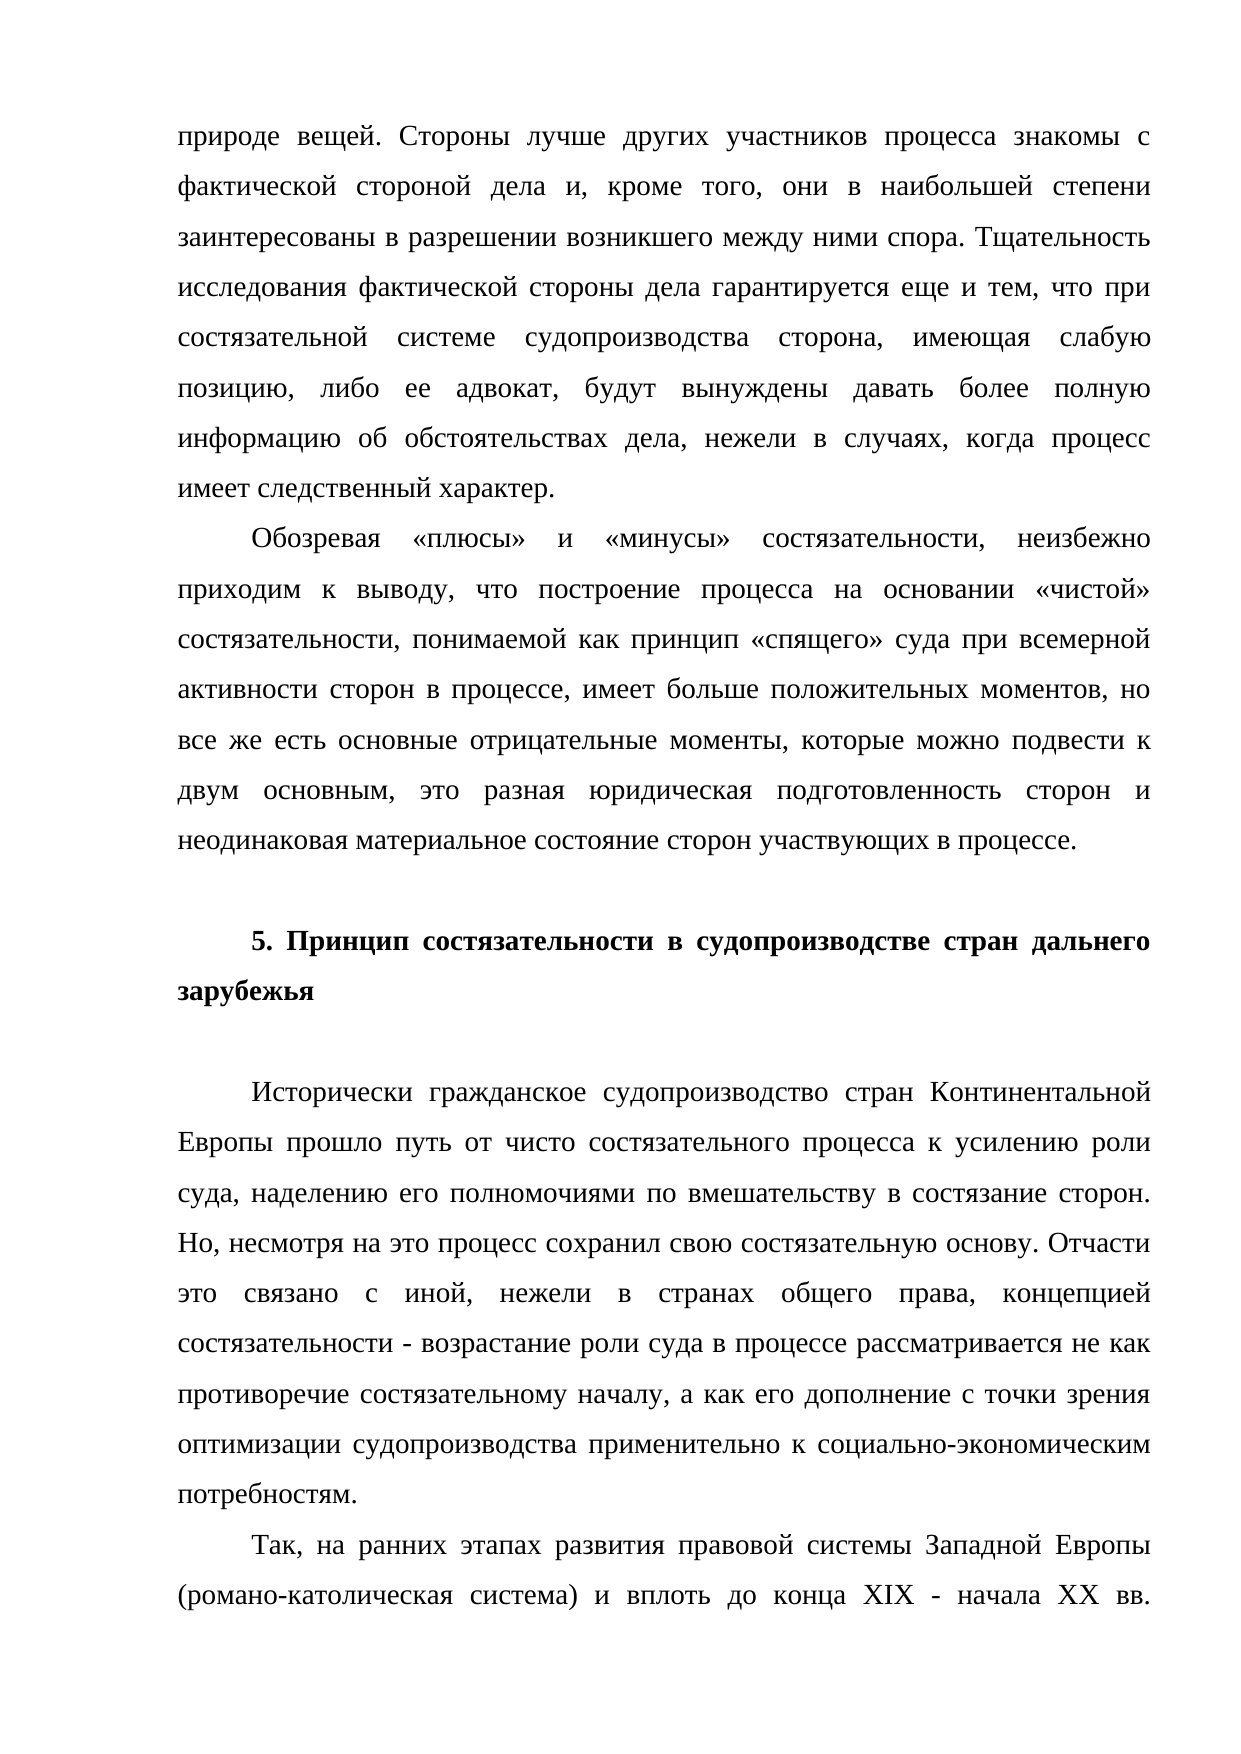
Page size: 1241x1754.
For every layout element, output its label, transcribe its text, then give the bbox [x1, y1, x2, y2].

text 5. Принцип состязательности в судопроизводстве стран дальнего зарубежья [177, 923, 1152, 1007]
text Обозревая «плюсы» и «минусы» состязательности, неизбежно приходим к выводу, что построение процесса на основании «чистой» состязательности, понимаемой как принцип «спящего» суда при всемерной активности сторон в процессе, имеет больше положительных моментов, но все же есть основные отрицательные моменты, которые можно подвести к двум основным, это разная юридическая подготовленность сторон и неодинаковая материальное состояние сторон участвующих в процессе. [177, 521, 1152, 856]
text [177, 1527, 1152, 1611]
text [177, 118, 1152, 504]
text Исторически гражданское судопроизводство стран Континентальной Европы прошло путь от чисто состязательного процесса к усилению роли суда, наделению его полномочиями по вмешательству в состязание сторон. Но, несмотря на это процесс сохранил свою состязательную основу. Отчасти это связано с иной, нежели в странах общего права, концепцией состязательности - возрастание роли суда в процессе рассматривается не как противоречие состязательному началу, а как его дополнение с точки зрения оптимизации судопроизводства применительно к социально-экономическим потребностям. [177, 1074, 1152, 1510]
